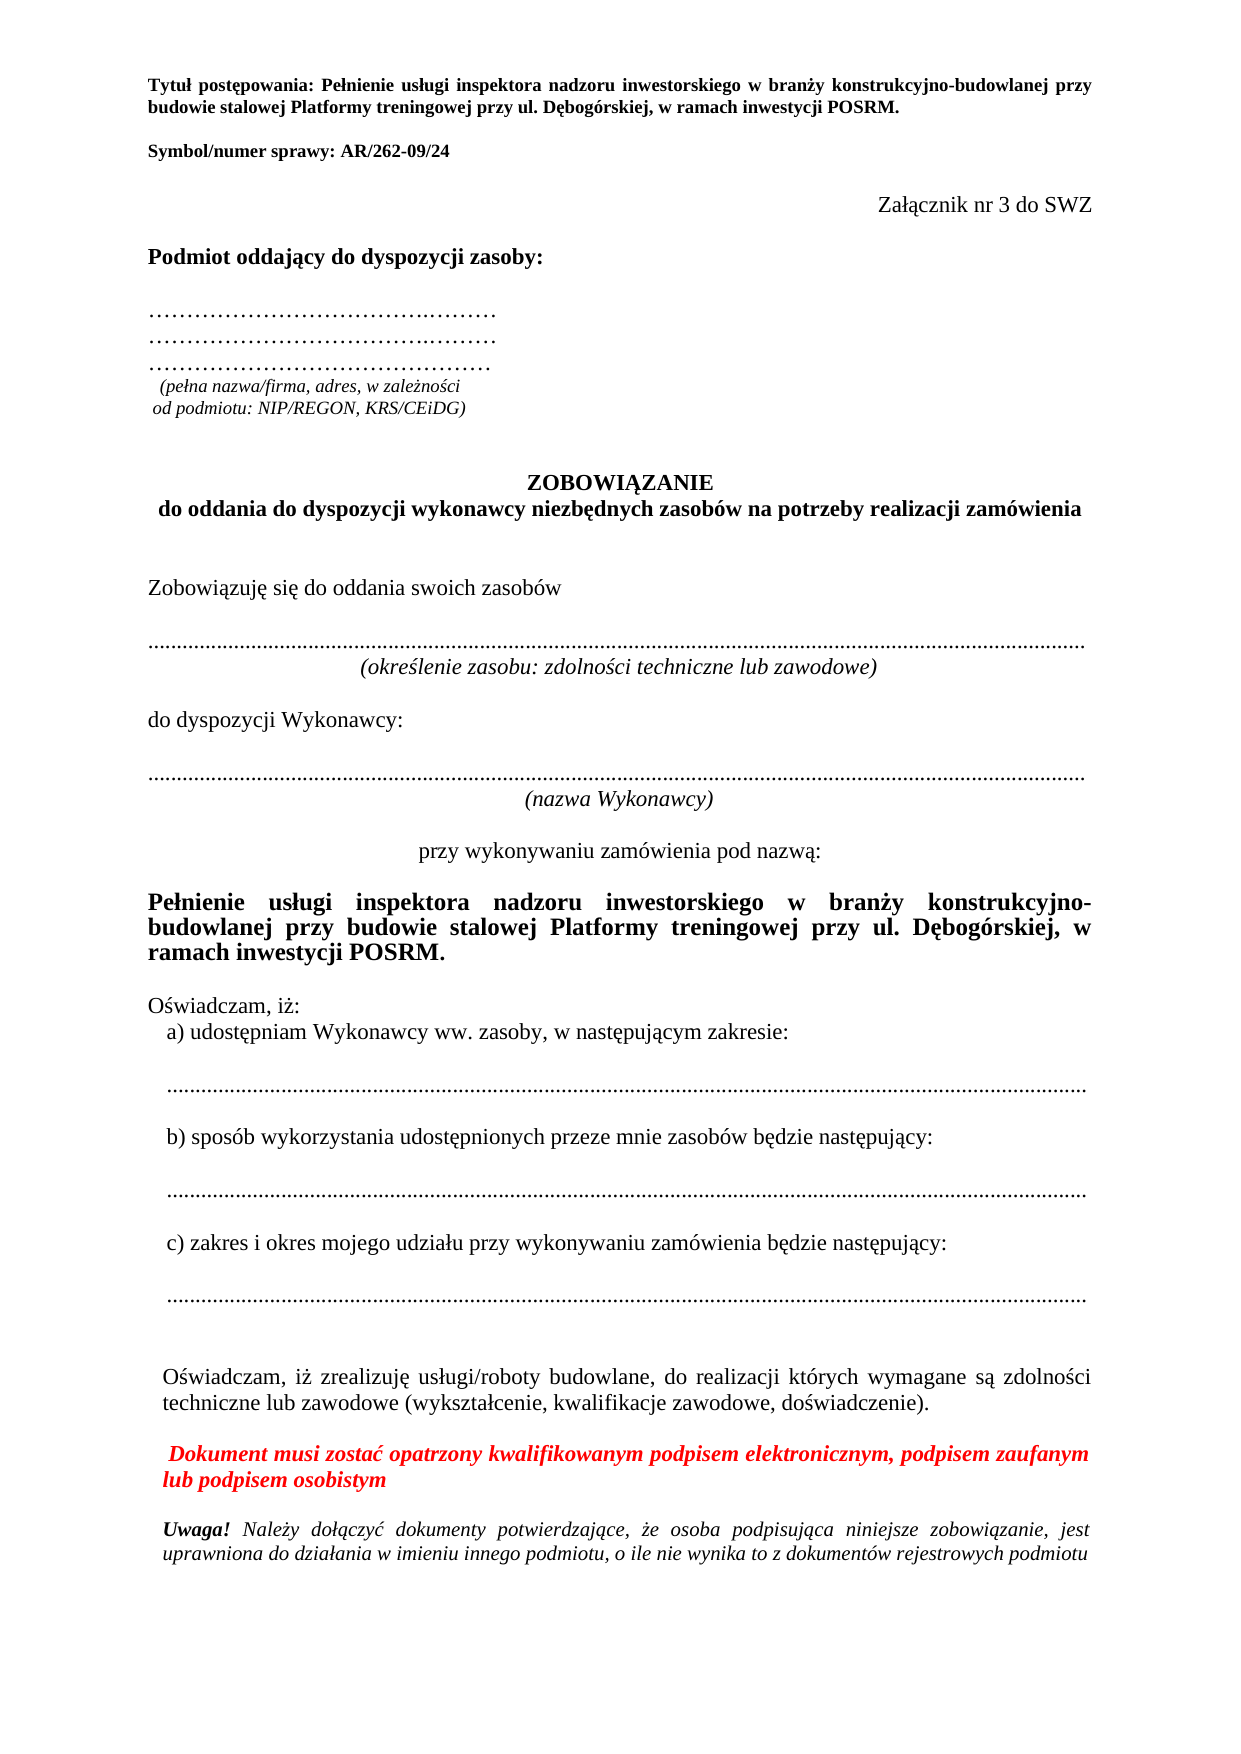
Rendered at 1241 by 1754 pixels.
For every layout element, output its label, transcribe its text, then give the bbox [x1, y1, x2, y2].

text ZOBOWIĄZANIE [148, 469, 1093, 495]
text .................................................................................................................................................................... [148, 758, 1093, 785]
text a) udostępniam Wykonawcy ww. zasoby, w następującym zakresie: [166, 1018, 1093, 1044]
text Oświadczam, iż zrealizuję usługi/roboty budowlane, do realizacji których wymagane są zdolności techniczne lub zawodowe (wykształcenie, kwalifikacje zawodowe, doświadczenie). [162, 1363, 1093, 1416]
text ................................................................................................................................................................. [166, 1176, 1093, 1202]
text do oddania do dyspozycji wykonawcy niezbędnych zasobów na potrzeby realizacji zamówienia [148, 495, 1093, 521]
text do dyspozycji Wykonawcy: [148, 706, 1093, 732]
text Zobowiązuję się do oddania swoich zasobów [148, 574, 1093, 600]
text ……………………………………… [148, 349, 502, 375]
text (nazwa Wykonawcy) [148, 785, 1093, 811]
text Dokument musi zostać opatrzony kwalifikowanym podpisem elektronicznym, podpisem zaufanym lub podpisem osobistym [162, 1440, 1093, 1492]
text b) sposób wykorzystania udostępnionych przeze mnie zasobów będzie następujący: [166, 1123, 1093, 1150]
text od podmiotu: NIP/REGON, KRS/CEiDG) [148, 397, 472, 418]
text Uwaga! Należy dołączyć dokumenty potwierdzające, że osoba podpisująca niniejsze zobowiązanie, jest uprawniona do działania w imieniu innego podmiotu, o ile nie wynika to z dokumentów rejestrowych podmiotu [162, 1517, 1093, 1565]
text ................................................................................................................................................................. [166, 1071, 1093, 1097]
text ................................................................................................................................................................. [166, 1282, 1093, 1308]
text przy wykonywaniu zamówienia pod nazwą: [148, 838, 1093, 864]
text (określenie zasobu: zdolności techniczne lub zawodowe) [148, 653, 1093, 679]
text ……………………………….……… [148, 296, 502, 322]
text ……………………………….……… [148, 322, 502, 349]
text Podmiot oddający do dyspozycji zasoby: [148, 243, 1093, 270]
text Oświadczam, iż: [148, 992, 1093, 1018]
text Pełnienie usługi inspektora nadzoru inwestorskiego w branży konstrukcyjno-budowlanej przy budowie stalowej Platformy treningowej przy ul. Dębogórskiej, w ramach inwestycji POSRM. [148, 890, 1093, 965]
text c) zakres i okres mojego udziału przy wykonywaniu zamówienia będzie następujący: [166, 1229, 1093, 1255]
text Załącznik nr 3 do SWZ [148, 191, 1093, 217]
text (pełna nazwa/firma, adres, w zależności [148, 375, 472, 397]
text .................................................................................................................................................................... [148, 627, 1093, 653]
